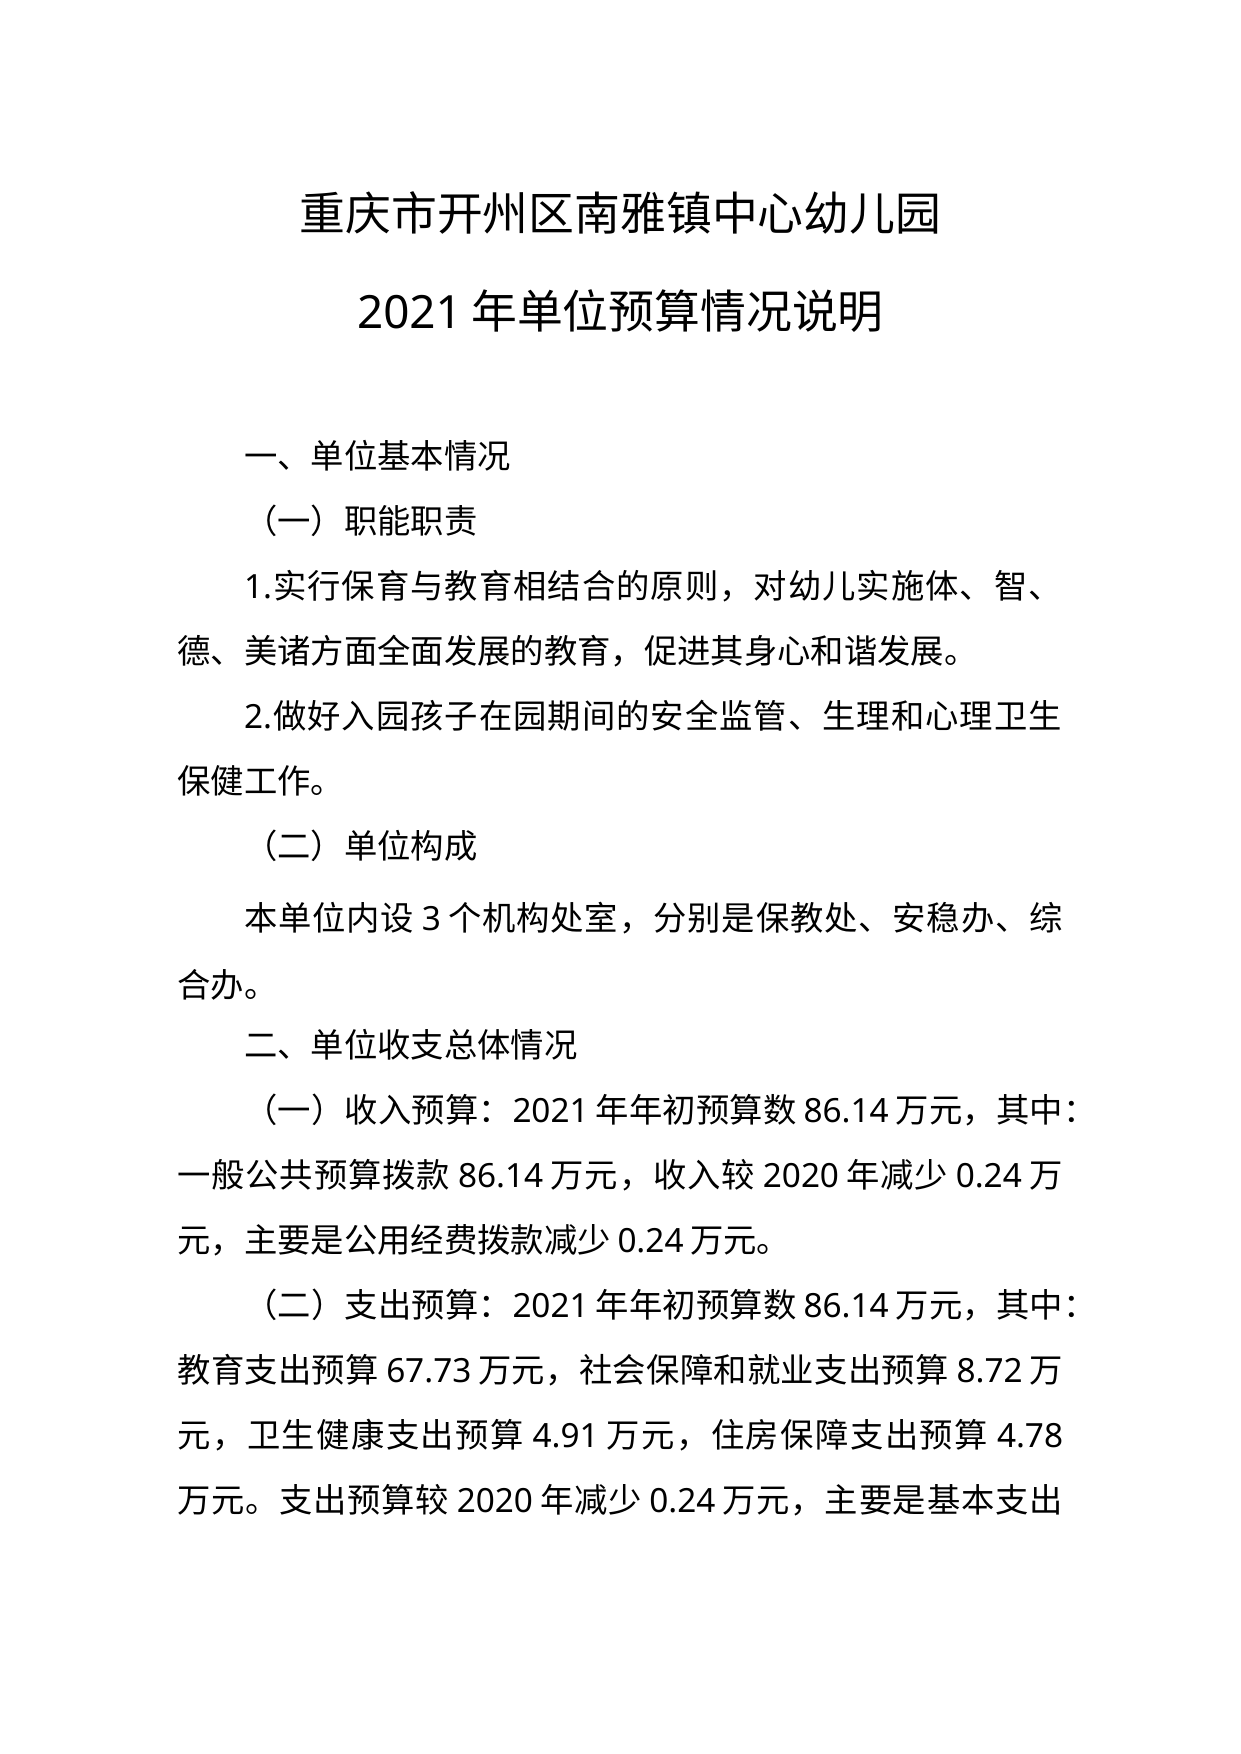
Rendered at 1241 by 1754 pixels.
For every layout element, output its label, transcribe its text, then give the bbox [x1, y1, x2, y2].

list （二）单位构成 [244, 812, 1063, 877]
text 一、单位基本情况 [244, 422, 1063, 487]
text （一）职能职责 [177, 487, 1063, 552]
text 2.做好入园孩子在园期间的安全监管、生理和心理卫生保健工作。 [177, 682, 1063, 812]
text 本单位内设3个机构处室，分别是保教处、安稳办、综合办。 [177, 877, 1063, 1010]
text 二、单位收支总体情况 [244, 1010, 1063, 1075]
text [177, 1270, 1063, 1530]
text 1.实行保育与教育相结合的原则，对幼儿实施体、智、德、美诸方面全面发展的教育，促进其身心和谐发展。 [177, 552, 1063, 682]
text 2021年单位预算情况说明 [177, 259, 1063, 357]
text 重庆市开州区南雅镇中心幼儿园 [177, 162, 1063, 259]
text （一）收入预算：2021年年初预算数86.14万元，其中：一般公共预算拨款86.14万元，收入较2020年减少0.24万元，主要是公用经费拨款减少0.24万元。 [177, 1075, 1063, 1270]
